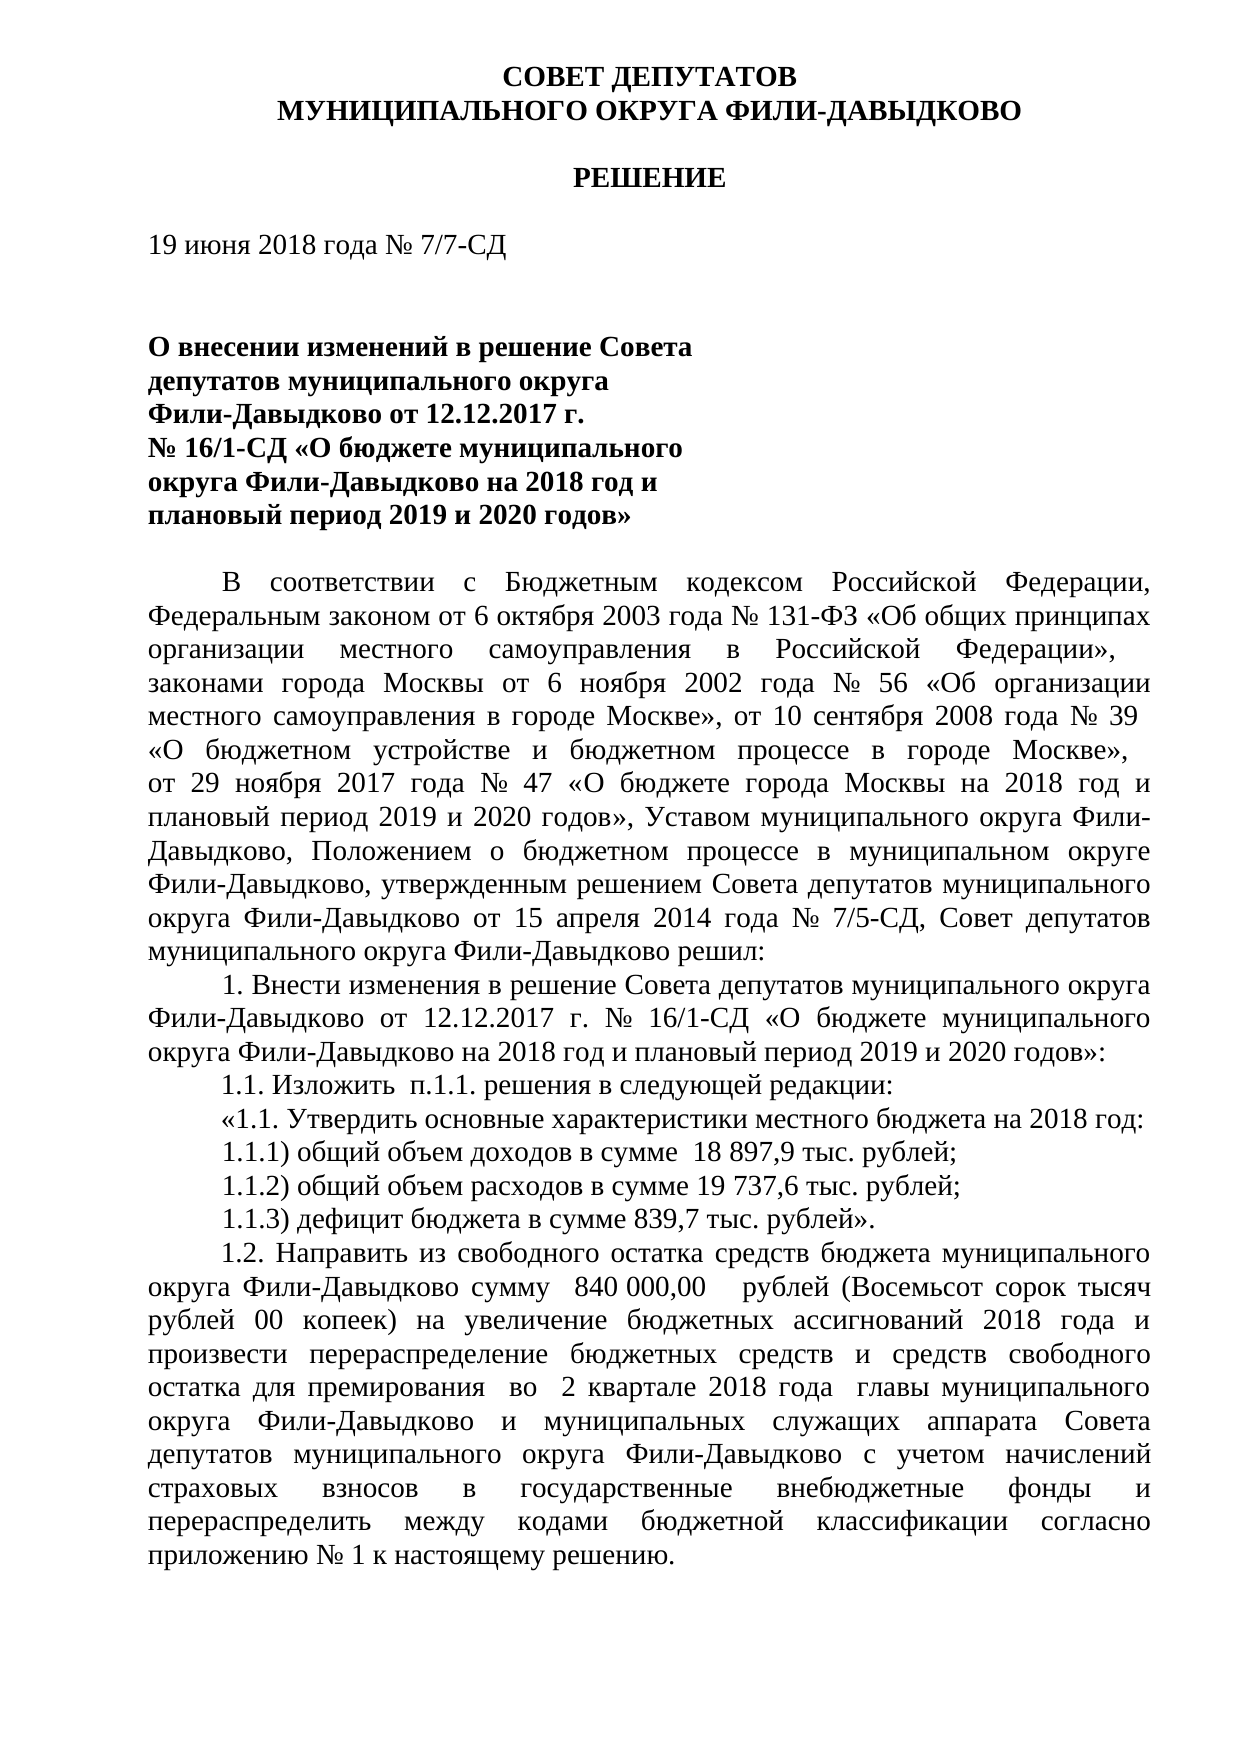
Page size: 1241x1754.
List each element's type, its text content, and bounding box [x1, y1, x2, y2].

text МУНИЦИПАЛЬНОГО ОКРУГА ФИЛИ-ДАВЫДКОВО [148, 93, 1152, 126]
text Фили-Давыдково от 12.12.2017 г. [148, 397, 1152, 430]
text О внесении изменений в решение Совета [148, 329, 1152, 363]
text 1.1.2) общий объем расходов в сумме 19 737,6 тыс. рублей; [148, 1168, 1152, 1202]
text плановый период 2019 и 2020 годов» [148, 497, 1152, 531]
text 1.1.3) дефицит бюджета в сумме 839,7 тыс. рублей». [148, 1202, 1152, 1235]
text «1.1. Утвердить основные характеристики местного бюджета на 2018 год: [221, 1101, 1152, 1134]
text округа Фили-Давыдково на 2018 год и [148, 464, 1152, 497]
text 1.1.1) общий объем доходов в сумме 18 897,9 тыс. рублей; [148, 1134, 1152, 1168]
text 1. Внести изменения в решение Совета депутатов муниципального округа Фили-Давыдково от 12.12.2017 г. № 16/1-СД «О бюджете муниципального округа Фили-Давыдково на 2018 год и плановый период 2019 и 2020 годов»: [148, 967, 1152, 1067]
text СОВЕТ ДЕПУТАТОВ [148, 59, 1152, 93]
text № 16/1-СД «О бюджете муниципального [148, 430, 1152, 464]
text 1.2. Направить из свободного остатка средств бюджета муниципального округа Фили-Давыдково сумму 840 000,00 рублей (Восемьсот сорок тысяч рублей 00 копеек) на увеличение бюджетных ассигнований 2018 года и произвести перераспределение бюджетных средств и средств свободного остатка для премирования во 2 квартале 2018 года главы муниципального округа Фили-Давыдково и муниципальных служащих аппарата Совета депутатов муниципального округа Фили-Давыдково с учетом начислений страховых взносов в государственные внебюджетные фонды и перераспределить между кодами бюджетной классификации согласно приложению № 1 к настоящему решению. [148, 1235, 1152, 1571]
text 19 июня 2018 года № 7/7-СД [148, 227, 1152, 260]
text В соответствии с Бюджетным кодексом Российской Федерации, Федеральным законом от 6 октября 2003 года № 131-ФЗ «Об общих принципах организации местного самоуправления в Российской Федерации», законами города Москвы от 6 ноября 2002 года № 56 «Об организации местного самоуправления в городе Москве», от 10 сентября 2008 года № 39 «О бюджетном устройстве и бюджетном процессе в городе Москве», от 29 ноября 2017 года № 47 «О бюджете города Москвы на 2018 год и плановый период 2019 и 2020 годов», Уставом муниципального округа Фили-Давыдково, Положением о бюджетном процессе в муниципальном округе Фили-Давыдково, утвержденным решением Совета депутатов муниципального округа Фили-Давыдково от 15 апреля 2014 года № 7/5-СД, Совет депутатов муниципального округа Фили-Давыдково решил: [148, 564, 1152, 967]
text 1.1. Изложить п.1.1. решения в следующей редакции: [221, 1067, 1152, 1101]
text депутатов муниципального округа [148, 363, 1152, 397]
text РЕШЕНИЕ [148, 160, 1152, 193]
